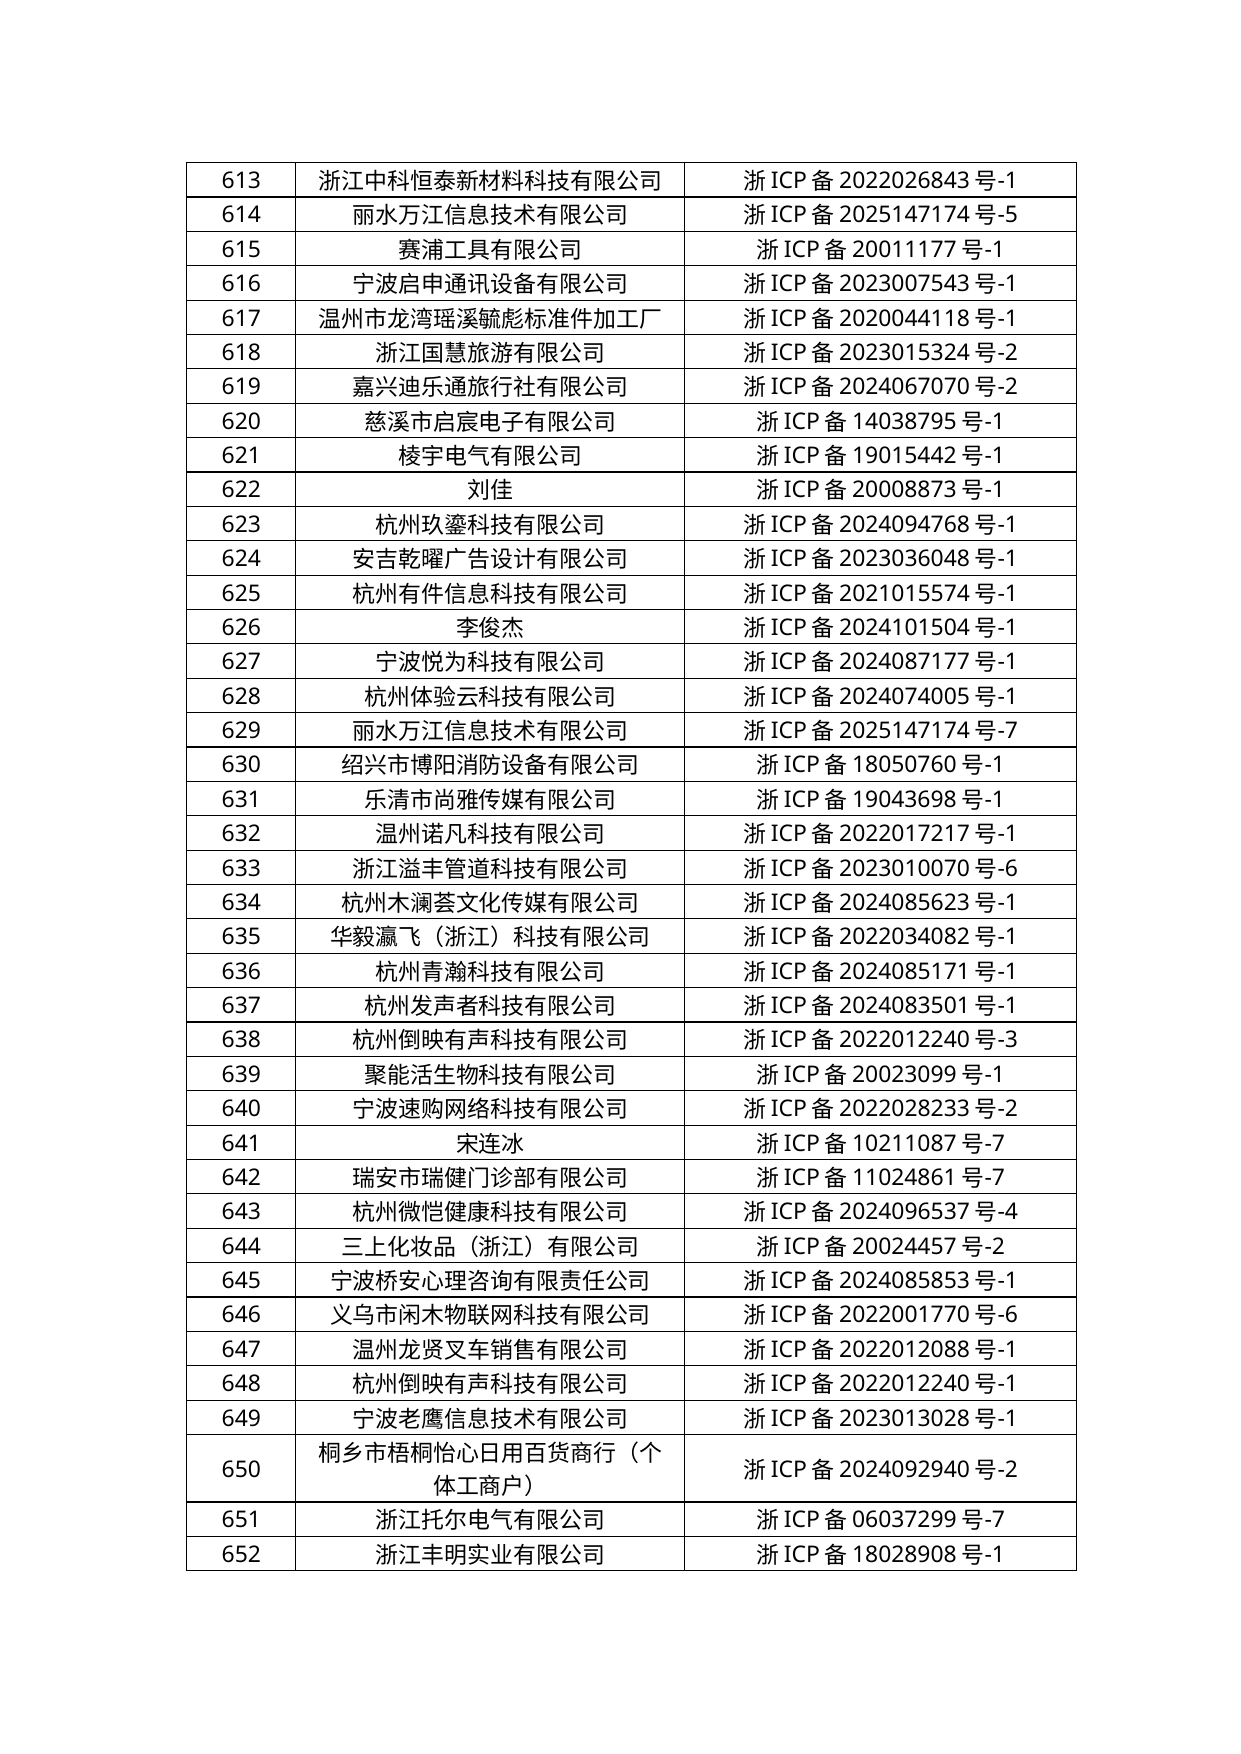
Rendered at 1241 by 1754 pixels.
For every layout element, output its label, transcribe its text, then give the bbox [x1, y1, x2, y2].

table_cell 浙ICP备2024067070号-2 [685, 369, 1076, 403]
table_cell 浙ICP备2024096537号-4 [685, 1194, 1076, 1228]
table_cell 浙ICP备18050760号-1 [685, 748, 1076, 781]
table_cell 648 [187, 1366, 295, 1399]
table_cell 浙ICP备20008873号-1 [685, 473, 1076, 506]
table_cell 614 [187, 198, 295, 231]
table_cell 642 [187, 1160, 295, 1193]
table_cell 浙ICP备19043698号-1 [685, 782, 1076, 815]
table_cell 杭州微恺健康科技有限公司 [296, 1194, 684, 1228]
table_cell 浙ICP备2024101504号-1 [685, 610, 1076, 643]
table_cell 浙ICP备10211087号-7 [685, 1126, 1076, 1159]
table_cell 639 [187, 1057, 295, 1090]
table_cell 宁波悦为科技有限公司 [296, 644, 684, 678]
table_cell 棱宇电气有限公司 [296, 438, 684, 471]
table_cell 624 [187, 541, 295, 574]
table_cell 浙ICP备2022012240号-3 [685, 1023, 1076, 1056]
table_cell 丽水万江信息技术有限公司 [296, 713, 684, 746]
table_cell 浙ICP备2022034082号-1 [685, 919, 1076, 953]
table_cell 619 [187, 369, 295, 403]
table_cell 637 [187, 988, 295, 1021]
table_cell 杭州木澜荟文化传媒有限公司 [296, 885, 684, 918]
table_cell 安吉乾曜广告设计有限公司 [296, 541, 684, 574]
table_cell 义乌市闲木物联网科技有限公司 [296, 1298, 684, 1331]
table_cell 630 [187, 748, 295, 781]
table_cell 浙ICP备18028908号-1 [685, 1537, 1076, 1570]
table_cell 嘉兴迪乐通旅行社有限公司 [296, 369, 684, 403]
table_cell 浙ICP备2024083501号-1 [685, 988, 1076, 1021]
table_cell 浙ICP备2025147174号-5 [685, 198, 1076, 231]
table_cell 626 [187, 610, 295, 643]
table_cell 620 [187, 404, 295, 437]
table_cell 宁波桥安心理咨询有限责任公司 [296, 1263, 684, 1296]
table_cell 浙ICP备2023015324号-2 [685, 335, 1076, 368]
table_cell 634 [187, 885, 295, 918]
table_cell 631 [187, 782, 295, 815]
table_cell 浙ICP备19015442号-1 [685, 438, 1076, 471]
table_cell 浙ICP备2024092940号-2 [685, 1435, 1076, 1501]
table_cell 浙江溢丰管道科技有限公司 [296, 851, 684, 884]
table_cell 刘佳 [296, 473, 684, 506]
table_cell 浙ICP备2025147174号-7 [685, 713, 1076, 746]
table_cell 617 [187, 301, 295, 334]
table_cell 浙江中科恒泰新材料科技有限公司 [296, 163, 684, 196]
table_cell 640 [187, 1091, 295, 1124]
table_cell 643 [187, 1194, 295, 1228]
table_cell 浙江托尔电气有限公司 [296, 1503, 684, 1536]
table_cell 杭州倒映有声科技有限公司 [296, 1366, 684, 1399]
table_cell 浙江丰明实业有限公司 [296, 1537, 684, 1570]
table_cell 温州市龙湾瑶溪毓彪标准件加工厂 [296, 301, 684, 334]
table_cell 浙ICP备2020044118号-1 [685, 301, 1076, 334]
table_cell 649 [187, 1401, 295, 1434]
table_cell 644 [187, 1229, 295, 1262]
table_cell 杭州有件信息科技有限公司 [296, 576, 684, 609]
table_cell 浙ICP备11024861号-7 [685, 1160, 1076, 1193]
table_cell 638 [187, 1023, 295, 1056]
table_cell 浙ICP备2024085623号-1 [685, 885, 1076, 918]
table_cell 615 [187, 232, 295, 265]
table_cell 652 [187, 1537, 295, 1570]
table_cell 浙ICP备2022001770号-6 [685, 1298, 1076, 1331]
table_cell 杭州青瀚科技有限公司 [296, 954, 684, 987]
table_cell 浙ICP备2023007543号-1 [685, 266, 1076, 299]
table_cell 杭州玖鎏科技有限公司 [296, 507, 684, 540]
table_cell 三上化妆品（浙江）有限公司 [296, 1229, 684, 1262]
table_cell 浙ICP备2024094768号-1 [685, 507, 1076, 540]
table_cell 浙ICP备2022028233号-2 [685, 1091, 1076, 1124]
table_cell 622 [187, 473, 295, 506]
table_cell 乐清市尚雅传媒有限公司 [296, 782, 684, 815]
table_cell 浙ICP备2023013028号-1 [685, 1401, 1076, 1434]
table_cell 646 [187, 1298, 295, 1331]
table_cell 杭州发声者科技有限公司 [296, 988, 684, 1021]
table_cell 绍兴市博阳消防设备有限公司 [296, 748, 684, 781]
table_cell 628 [187, 679, 295, 712]
table_cell 浙ICP备2022012240号-1 [685, 1366, 1076, 1399]
table_cell 616 [187, 266, 295, 299]
table_cell 647 [187, 1332, 295, 1365]
table_cell 636 [187, 954, 295, 987]
table_cell 温州诺凡科技有限公司 [296, 816, 684, 849]
table_cell 627 [187, 644, 295, 678]
table_cell 613 [187, 163, 295, 196]
table_cell 浙ICP备2024087177号-1 [685, 644, 1076, 678]
table_cell 625 [187, 576, 295, 609]
table_cell 杭州倒映有声科技有限公司 [296, 1023, 684, 1056]
table_cell 华毅瀛飞（浙江）科技有限公司 [296, 919, 684, 953]
table_cell 635 [187, 919, 295, 953]
table_cell 633 [187, 851, 295, 884]
table_cell 慈溪市启宸电子有限公司 [296, 404, 684, 437]
table_cell 浙ICP备06037299号-7 [685, 1503, 1076, 1536]
table_cell 宁波启申通讯设备有限公司 [296, 266, 684, 299]
table_cell 浙ICP备20023099号-1 [685, 1057, 1076, 1090]
table_cell 丽水万江信息技术有限公司 [296, 198, 684, 231]
table_cell 浙ICP备2022012088号-1 [685, 1332, 1076, 1365]
table_cell 浙江国慧旅游有限公司 [296, 335, 684, 368]
table_cell 618 [187, 335, 295, 368]
table_cell 浙ICP备2024085853号-1 [685, 1263, 1076, 1296]
table_cell 浙ICP备14038795号-1 [685, 404, 1076, 437]
table_cell 651 [187, 1503, 295, 1536]
table_cell 宁波老鹰信息技术有限公司 [296, 1401, 684, 1434]
table_cell 650 [187, 1435, 295, 1501]
table_cell 623 [187, 507, 295, 540]
table_cell 浙ICP备2021015574号-1 [685, 576, 1076, 609]
table_cell 浙ICP备2023010070号-6 [685, 851, 1076, 884]
table_cell 杭州体验云科技有限公司 [296, 679, 684, 712]
table_cell 641 [187, 1126, 295, 1159]
table_cell 浙ICP备20011177号-1 [685, 232, 1076, 265]
table_cell 宁波速购网络科技有限公司 [296, 1091, 684, 1124]
table_cell 浙ICP备20024457号-2 [685, 1229, 1076, 1262]
table_cell 632 [187, 816, 295, 849]
table_cell 浙ICP备2022026843号-1 [685, 163, 1076, 196]
table_cell 瑞安市瑞健门诊部有限公司 [296, 1160, 684, 1193]
table_cell 629 [187, 713, 295, 746]
table_cell 宋连冰 [296, 1126, 684, 1159]
table_cell 645 [187, 1263, 295, 1296]
table_cell 621 [187, 438, 295, 471]
table_cell 浙ICP备2023036048号-1 [685, 541, 1076, 574]
table_cell 浙ICP备2022017217号-1 [685, 816, 1076, 849]
table_cell 桐乡市梧桐怡心日用百货商行（个体工商户） [296, 1435, 684, 1501]
table_cell 赛浦工具有限公司 [296, 232, 684, 265]
table_cell 浙ICP备2024085171号-1 [685, 954, 1076, 987]
table_cell 李俊杰 [296, 610, 684, 643]
table_cell 浙ICP备2024074005号-1 [685, 679, 1076, 712]
table_cell 温州龙贤叉车销售有限公司 [296, 1332, 684, 1365]
table_cell 聚能活生物科技有限公司 [296, 1057, 684, 1090]
